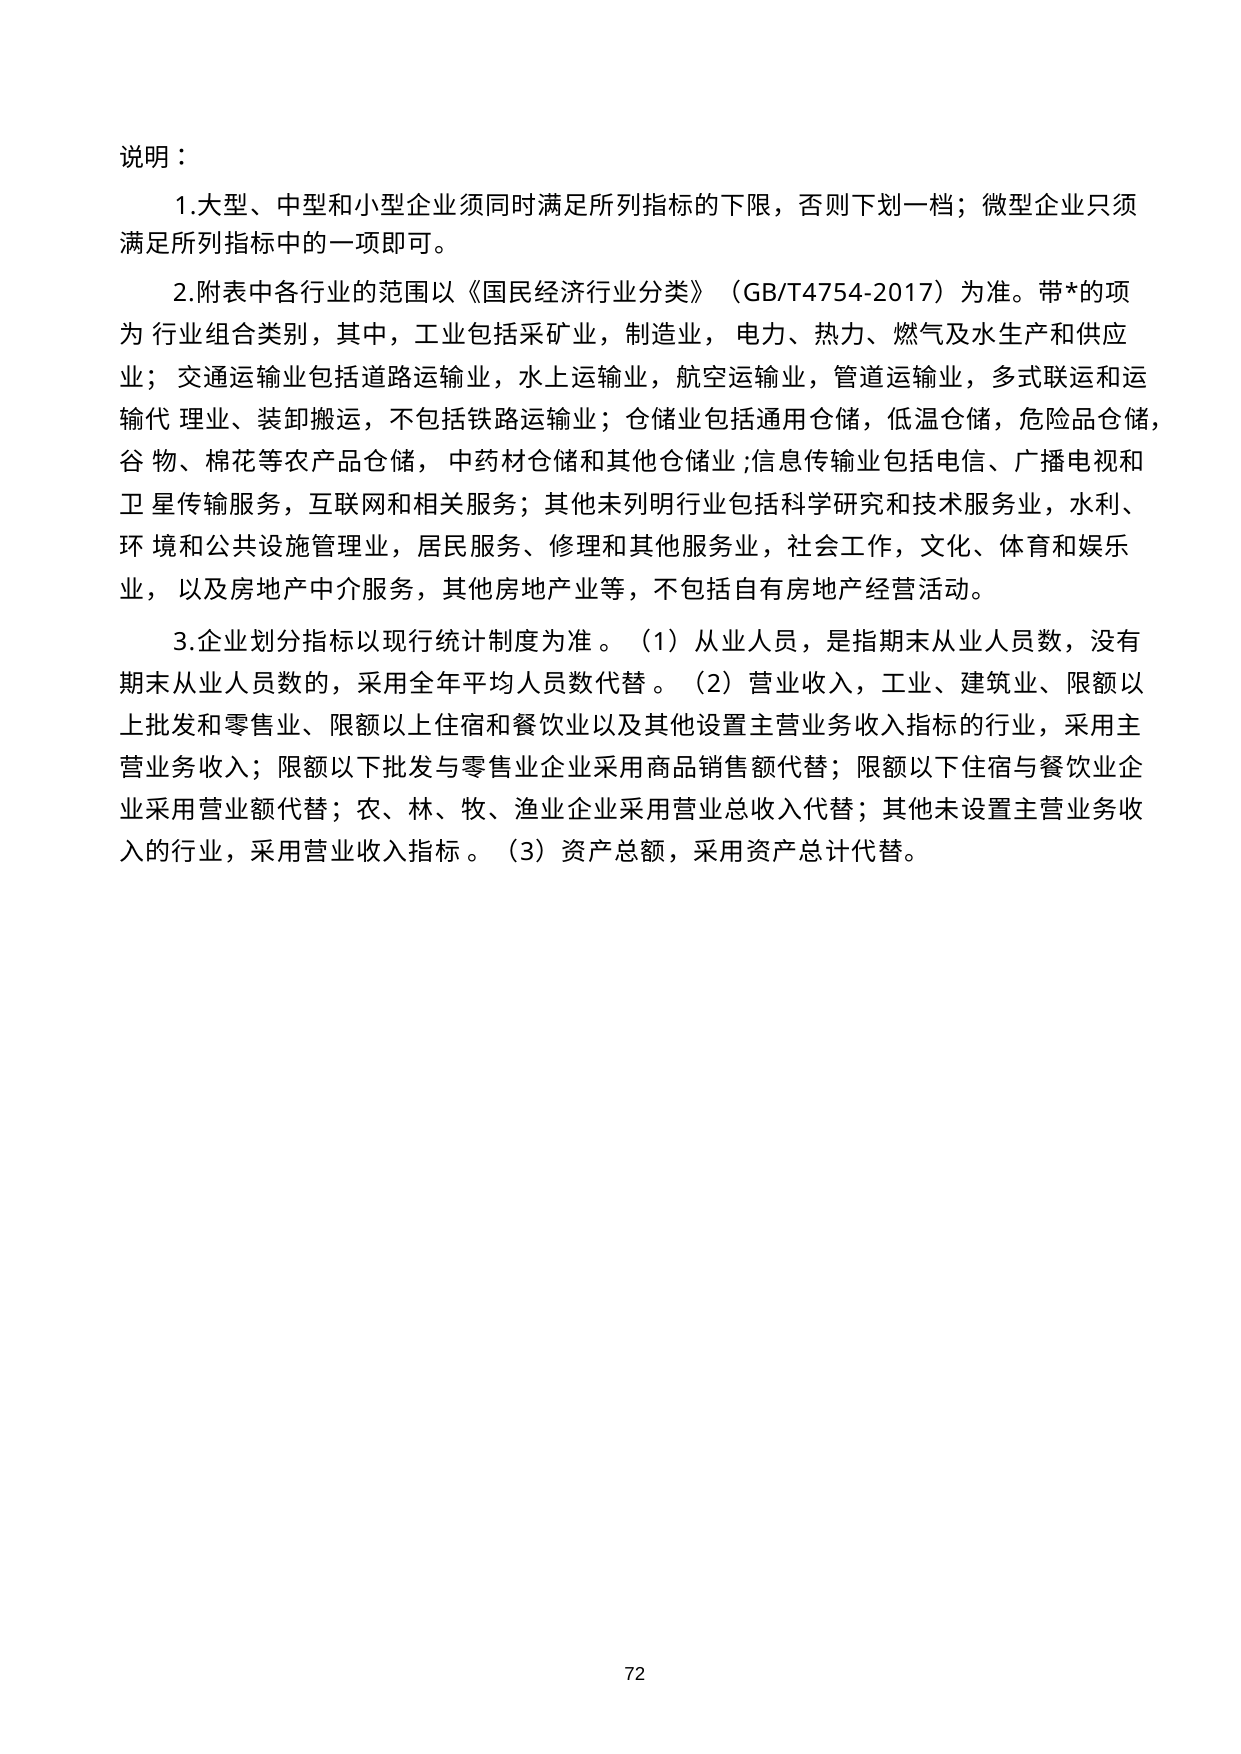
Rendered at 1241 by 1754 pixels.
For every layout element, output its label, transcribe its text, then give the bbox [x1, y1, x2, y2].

text 说明： [119, 142, 1150, 172]
text 1.大型、中型和小型企业须同时满足所列指标的下限，否则下划一档；微型企业只须 满足所列指标中的一项即可。 [119, 186, 1144, 260]
text 2.附表中各行业的范围以《国民经济行业分类》（GB/T4754-2017）为准。带*的项为 行业组合类别，其中，工业包括采矿业，制造业， 电力、热力、燃气及水生产和供应业； 交通运输业包括道路运输业，水上运输业，航空运输业，管道运输业，多式联运和运输代 理业、装卸搬运，不包括铁路运输业；仓储业包括通用仓储，低温仓储，危险品仓储，谷 物、棉花等农产品仓储， 中药材仓储和其他仓储业 ;信息传输业包括电信、广播电视和卫 星传输服务，互联网和相关服务；其他未列明行业包括科学研究和技术服务业，水利、环 境和公共设施管理业，居民服务、修理和其他服务业，社会工作，文化、体育和娱乐业， 以及房地产中介服务，其他房地产业等，不包括自有房地产经营活动。 [119, 272, 1150, 605]
text 3.企业划分指标以现行统计制度为准 。（1）从业人员，是指期末从业人员数，没有 期末从业人员数的，采用全年平均人员数代替 。（2）营业收入，工业、建筑业、限额以 上批发和零售业、限额以上住宿和餐饮业以及其他设置主营业务收入指标的行业，采用主 营业务收入；限额以下批发与零售业企业采用商品销售额代替；限额以下住宿与餐饮业企 业采用营业额代替；农、林、牧、渔业企业采用营业总收入代替；其他未设置主营业务收 入的行业，采用营业收入指标 。（3）资产总额，采用资产总计代替。 [119, 621, 1145, 868]
